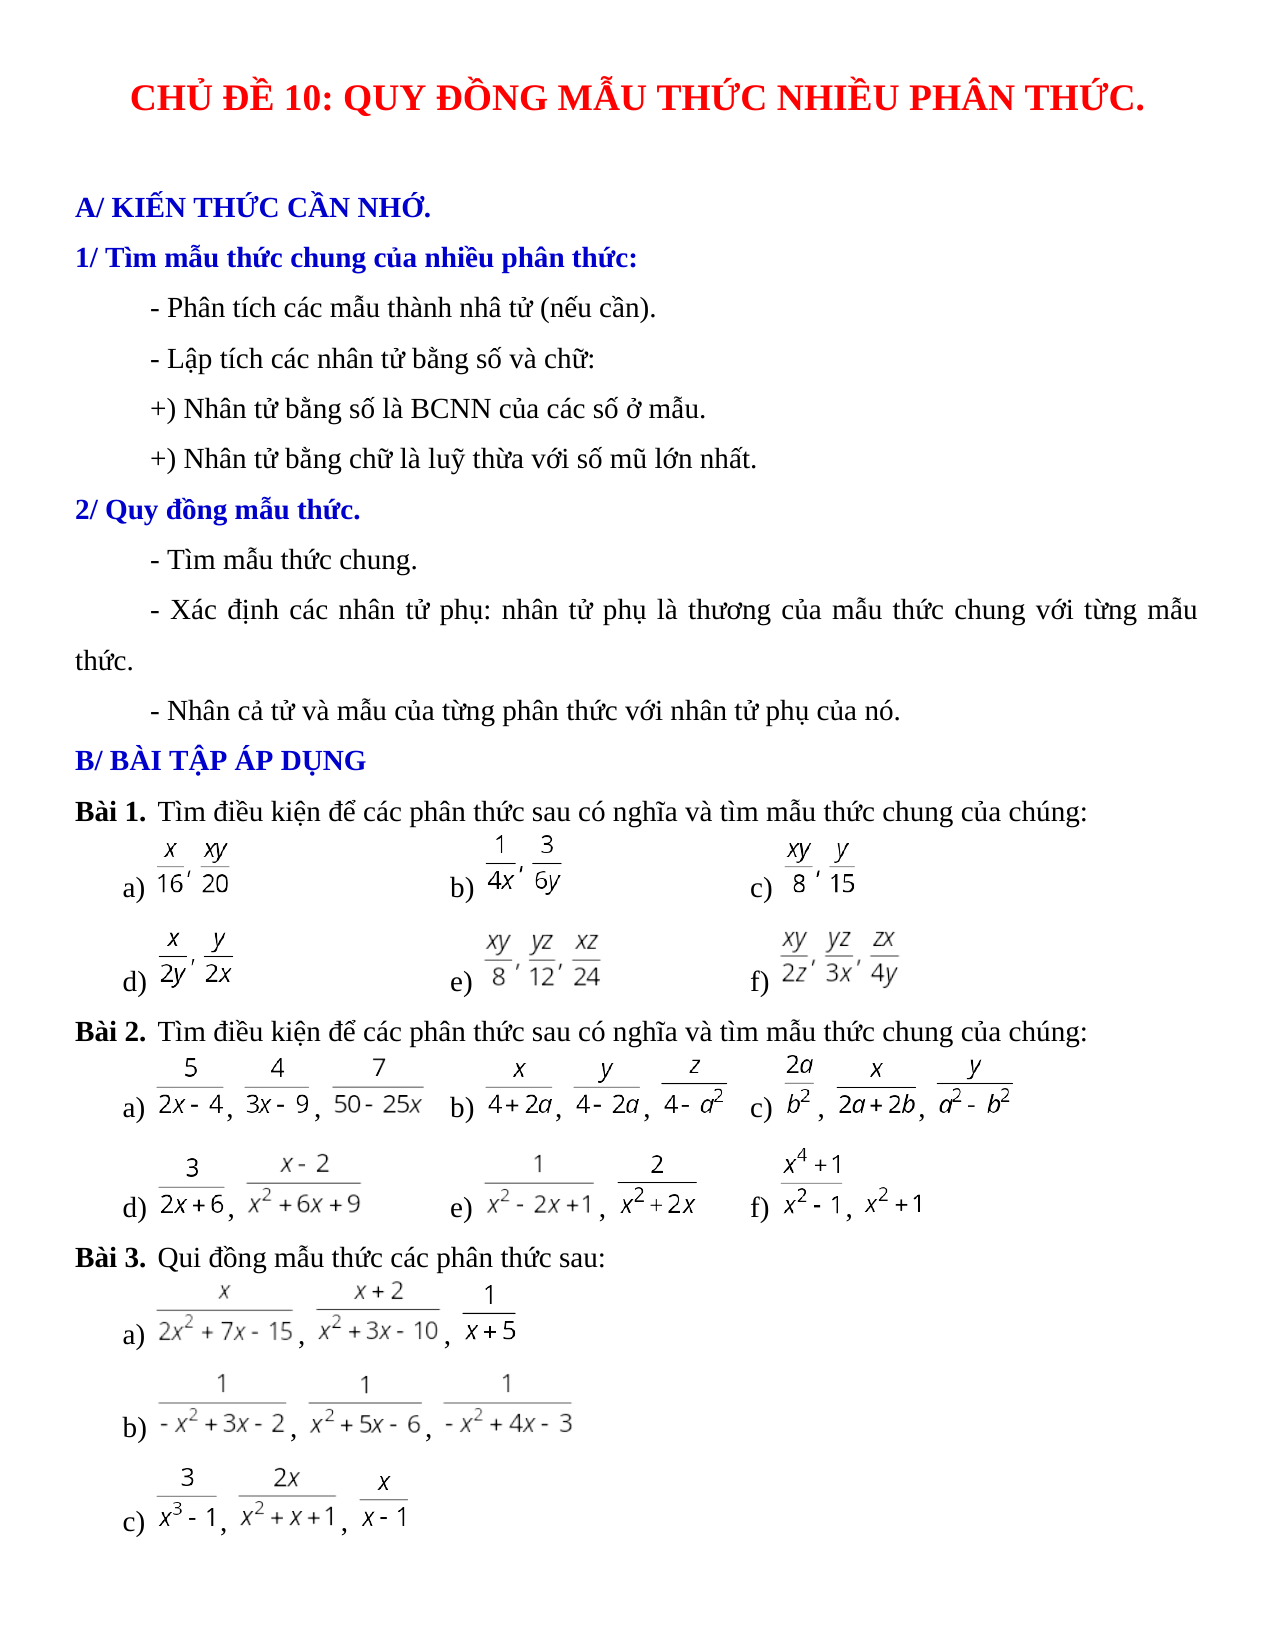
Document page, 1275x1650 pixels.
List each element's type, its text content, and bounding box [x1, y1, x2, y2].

text - Xác định các nhân tử phụ: nhân tử phụ là thương của mẫu thức chung với từng mẫu thức. [75, 592, 1200, 676]
text d) e) f) [75, 921, 1200, 997]
text - Nhân cả tử và mẫu của từng phân thức với nhân tử phụ của nó. [75, 693, 1200, 727]
text CHỦ ĐỀ 10: QUY ĐỒNG MẪU THỨC NHIỀU PHÂN THỨC. [75, 75, 1200, 118]
text 1/ Tìm mẫu thức chung của nhiều phân thức: [75, 240, 1200, 274]
text 2/ Quy đồng mẫu thức. [75, 492, 1200, 525]
list Tìm điều kiện để các phân thức sau có nghĩa và tìm mẫu thức chung của chúng: [75, 1014, 1200, 1047]
text B/ BÀI TẬP ÁP DỤNG [75, 743, 1200, 777]
text b) , , [122, 1367, 1200, 1444]
text +) Nhân tử bằng số là BCNN của các số ở mẫu. [75, 391, 1200, 425]
text c) , , [75, 1461, 1200, 1537]
text A/ KIẾN THỨC CẦN NHỚ. [75, 190, 1200, 223]
text - Tìm mẫu thức chung. [75, 542, 1200, 576]
list Qui đồng mẫu thức các phân thức sau: [75, 1240, 1200, 1274]
text a) , , [75, 1274, 1200, 1351]
text +) Nhân tử bằng chữ là luỹ thừa với số mũ lớn nhất. [75, 442, 1200, 475]
list Tìm điều kiện để các phân thức sau có nghĩa và tìm mẫu thức chung của chúng: [75, 794, 1200, 827]
text a) b) c) [75, 827, 1200, 904]
text d) , e) , f) , [75, 1141, 1200, 1224]
text - Phân tích các mẫu thành nhâ tử (nếu cần). [75, 291, 1200, 324]
text - Lập tích các nhân tử bằng số và chữ: [75, 341, 1200, 374]
text a) , , b) , , c) , , [75, 1047, 1200, 1124]
